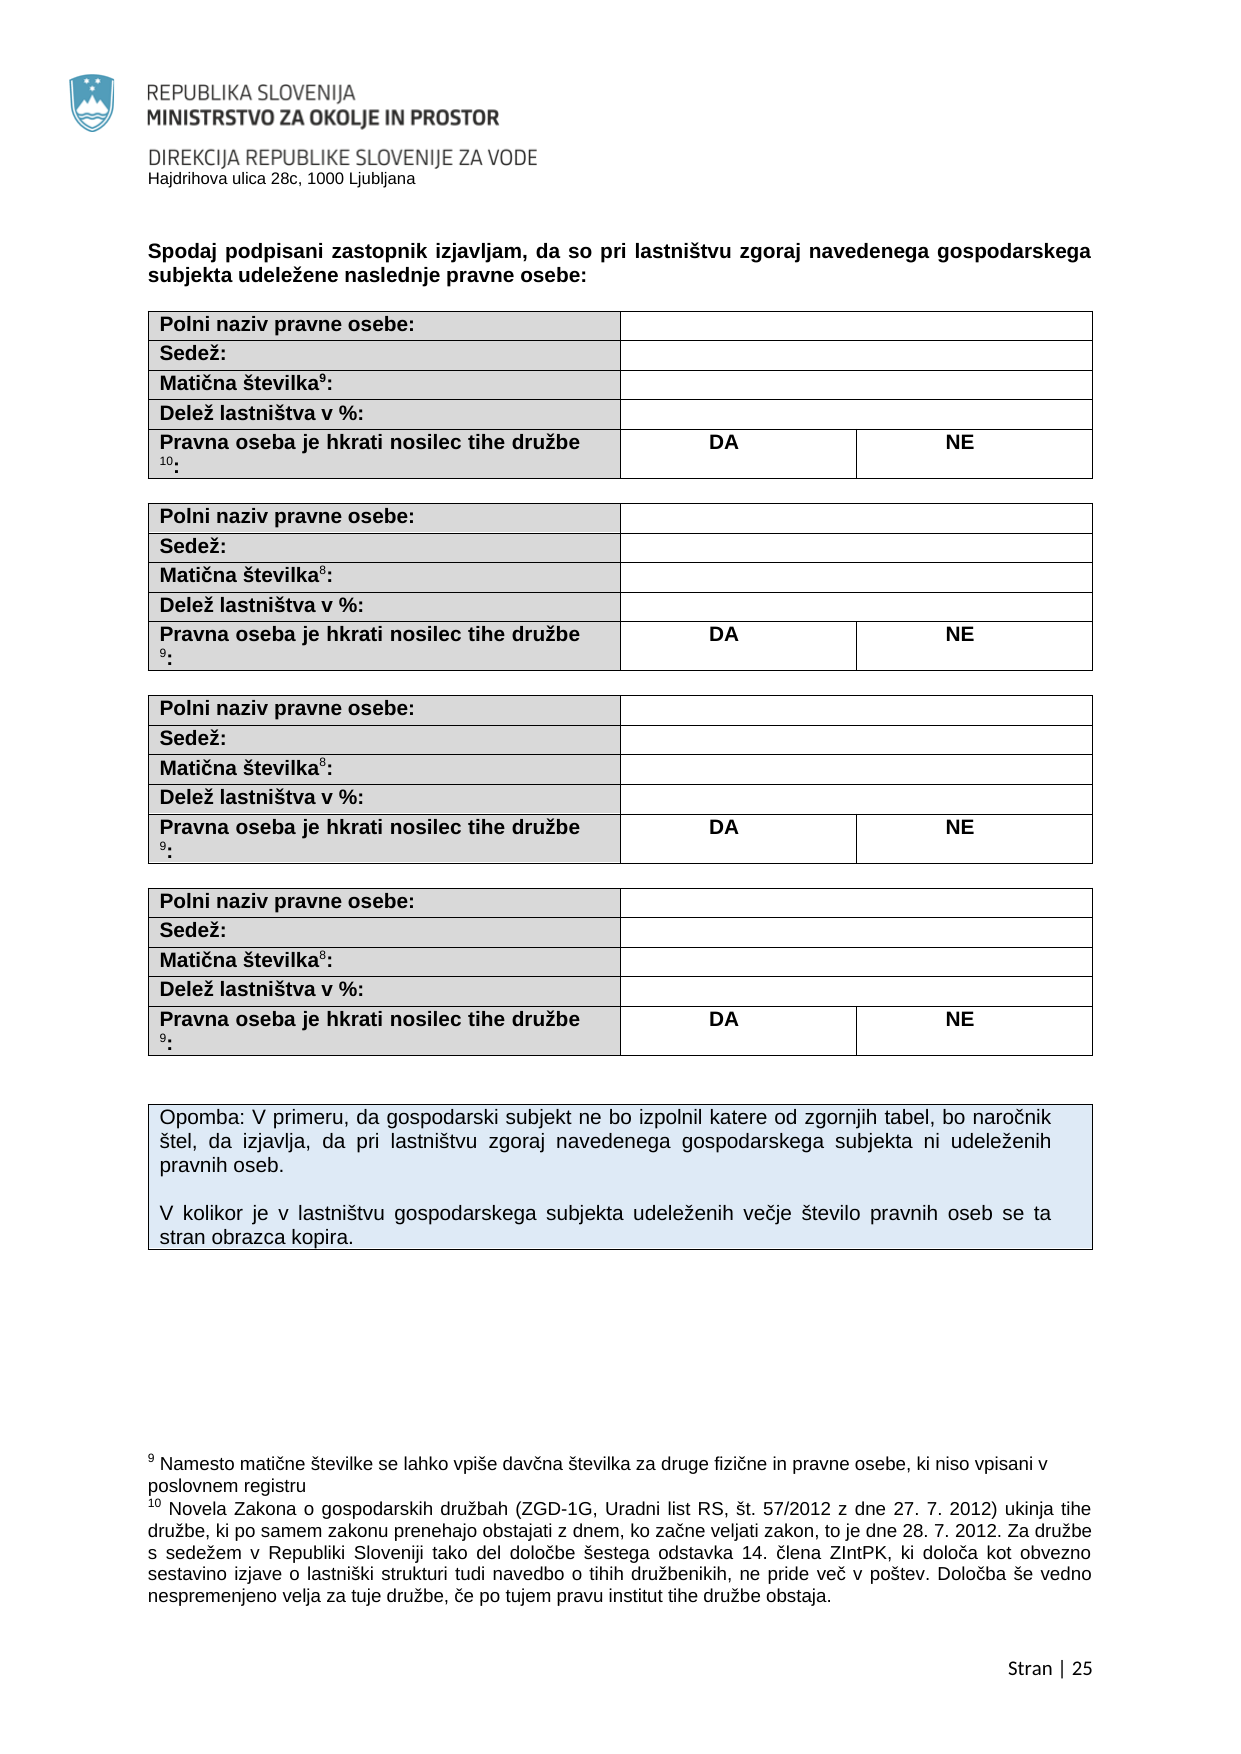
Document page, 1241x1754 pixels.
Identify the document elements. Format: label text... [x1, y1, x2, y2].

table_cell Matična številka8: [149, 948, 620, 976]
table_cell [621, 977, 1092, 1006]
table_header Polni naziv pravne osebe: [149, 504, 620, 532]
table_cell NE [857, 1007, 1092, 1055]
table_cell DA [621, 1007, 856, 1055]
table_cell [621, 918, 1092, 947]
table_cell Pravna oseba je hkrati nosilec tihe družbe : [149, 430, 620, 478]
table_cell [621, 948, 1092, 976]
table_cell [621, 593, 1092, 621]
table_cell Pravna oseba je hkrati nosilec tihe družbe 9: [149, 1007, 620, 1055]
table_cell NE [857, 815, 1092, 862]
table_cell Sedež: [149, 918, 620, 947]
table_cell [621, 726, 1092, 754]
table_header Polni naziv pravne osebe: [149, 889, 620, 917]
table_cell NE [857, 622, 1092, 670]
table_cell [621, 371, 1092, 399]
picture [67, 73, 114, 130]
table_cell [621, 341, 1092, 370]
table_cell Delež lastništva v %: [149, 977, 620, 1006]
table_cell Sedež: [149, 341, 620, 370]
table_header Polni naziv pravne osebe: [149, 696, 620, 725]
list Spodaj podpisani zastopnik izjavljam, da so pri lastništvu zgoraj navedenega gospodarskega subjekta udeležene naslednje pravne osebe: [148, 239, 1093, 287]
table_cell Delež lastništva v %: [149, 785, 620, 813]
table_cell Matična številka: [149, 371, 620, 399]
table_header [621, 696, 1092, 725]
table_cell DA [621, 622, 856, 670]
picture [147, 73, 537, 169]
table_cell Delež lastništva v %: [149, 593, 620, 621]
table_cell Sedež: [149, 534, 620, 562]
table_cell NE [857, 430, 1092, 478]
table_cell Delež lastništva v %: [149, 400, 620, 429]
table_header [621, 312, 1092, 340]
table_cell Matična številka8: [149, 755, 620, 784]
table_header [621, 889, 1092, 917]
table_cell [621, 400, 1092, 429]
table_cell Matična številka8: [149, 563, 620, 592]
table_cell DA [621, 815, 856, 862]
table_cell [621, 563, 1092, 592]
table_cell Pravna oseba je hkrati nosilec tihe družbe 9: [149, 622, 620, 670]
table_cell DA [621, 430, 856, 478]
table_header Opomba: V primeru, da gospodarski subjekt ne bo izpolnil katere od zgornjih tabel, bo naročnik štel, da izjavlja, da pri lastništvu zgoraj navedenega gospodarskega subjekta ni udeleženih pravnih oseb. V kolikor je v lastništvu gospodarskega subjekta udeleženih večje število pravnih oseb se ta stran obrazca kopira. [149, 1105, 1092, 1248]
table_cell [621, 534, 1092, 562]
table_header [621, 504, 1092, 532]
table_cell Sedež: [149, 726, 620, 754]
table_cell [621, 785, 1092, 813]
table_header Polni naziv pravne osebe: [149, 312, 620, 340]
table_cell Pravna oseba je hkrati nosilec tihe družbe 9: [149, 815, 620, 862]
table_cell [621, 755, 1092, 784]
